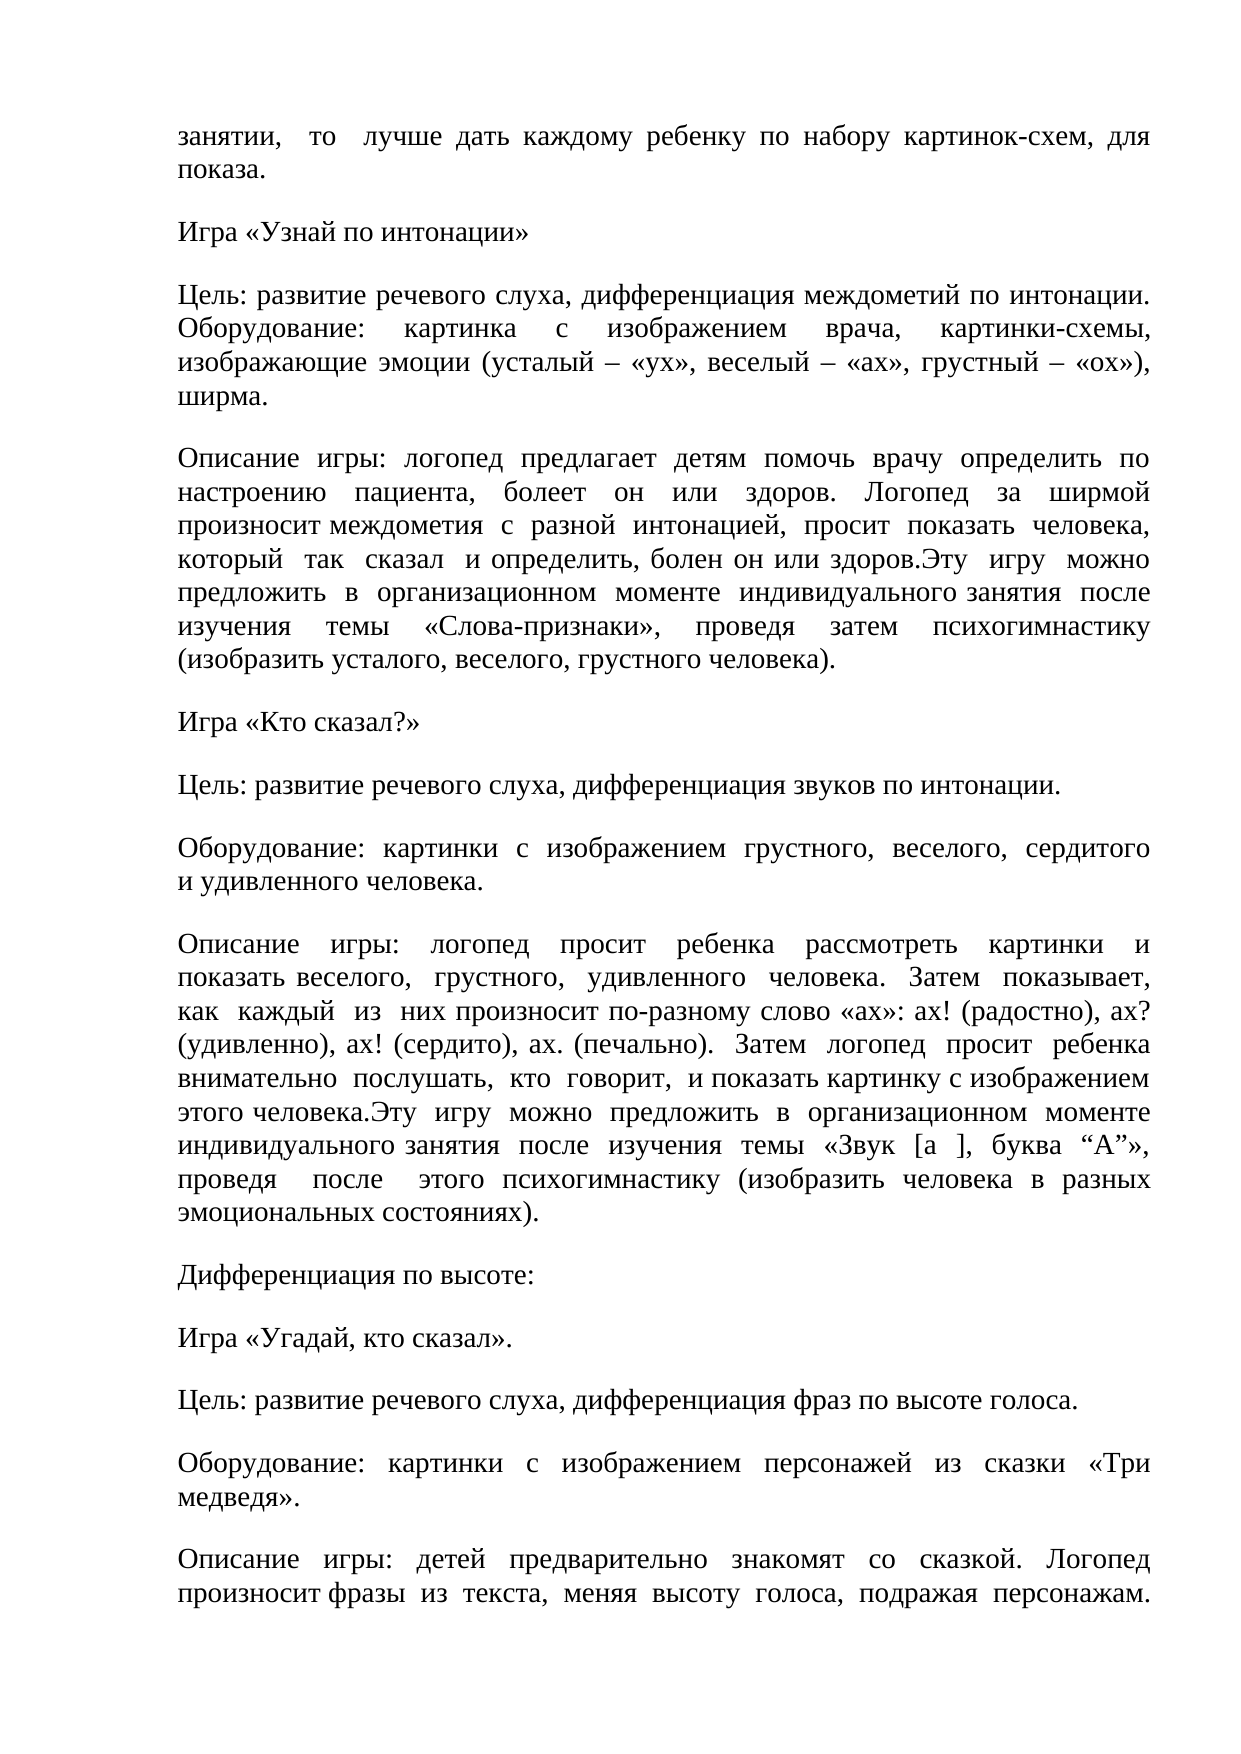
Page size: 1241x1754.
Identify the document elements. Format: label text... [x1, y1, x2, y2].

text Оборудование: картинки с изображением персонажей из сказки «Три медведя». [177, 1445, 1152, 1512]
text Цель: развитие речевого слуха, дифференциация звуков по интонации. [177, 767, 1152, 801]
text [177, 1541, 1152, 1608]
text Оборудование: картинки с изображением грустного, веселого, сердитого и удивленного человека. [177, 830, 1152, 897]
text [177, 118, 1152, 185]
text Описание игры: логопед предлагает детям помочь врачу определить по настроению пациента, болеет он или здоров. Логопед за ширмой произносит междометия с разной интонацией, просит показать человека, который так сказал и определить, болен он или здоров.Эту игру можно предложить в организационном моменте индивидуального занятия после изучения темы «Слова-признаки», проведя затем психогимнастику (изобразить усталого, веселого, грустного человека). [177, 440, 1152, 675]
text Цель: развитие речевого слуха, дифференциация фраз по высоте голоса. [177, 1382, 1152, 1416]
text Игра «Кто сказал?» [177, 704, 1152, 738]
text Игра «Узнай по интонации» [177, 214, 1152, 248]
text Дифференциация по высоте: [177, 1257, 1152, 1291]
text Цель: развитие речевого слуха, дифференциация междометий по интонации. Оборудование: картинка с изображением врача, картинки-схемы, изображающие эмоции (усталый – «ух», веселый – «ах», грустный – «ох»), ширма. [177, 277, 1152, 411]
text Описание игры: логопед просит ребенка рассмотреть картинки и показать веселого, грустного, удивленного человека. Затем показывает, как каждый из них произносит по-разному слово «ах»: ах! (радостно), ах? (удивленно), ах! (сердито), ах. (печально). Затем логопед просит ребенка внимательно послушать, кто говорит, и показать картинку с изображением этого человека.Эту игру можно предложить в организационном моменте индивидуального занятия после изучения темы «Звук [а ], буква “А”», проведя после этого психогимнастику (изобразить человека в разных эмоциональных состояниях). [177, 926, 1152, 1228]
text Игра «Угадай, кто сказал». [177, 1320, 1152, 1353]
